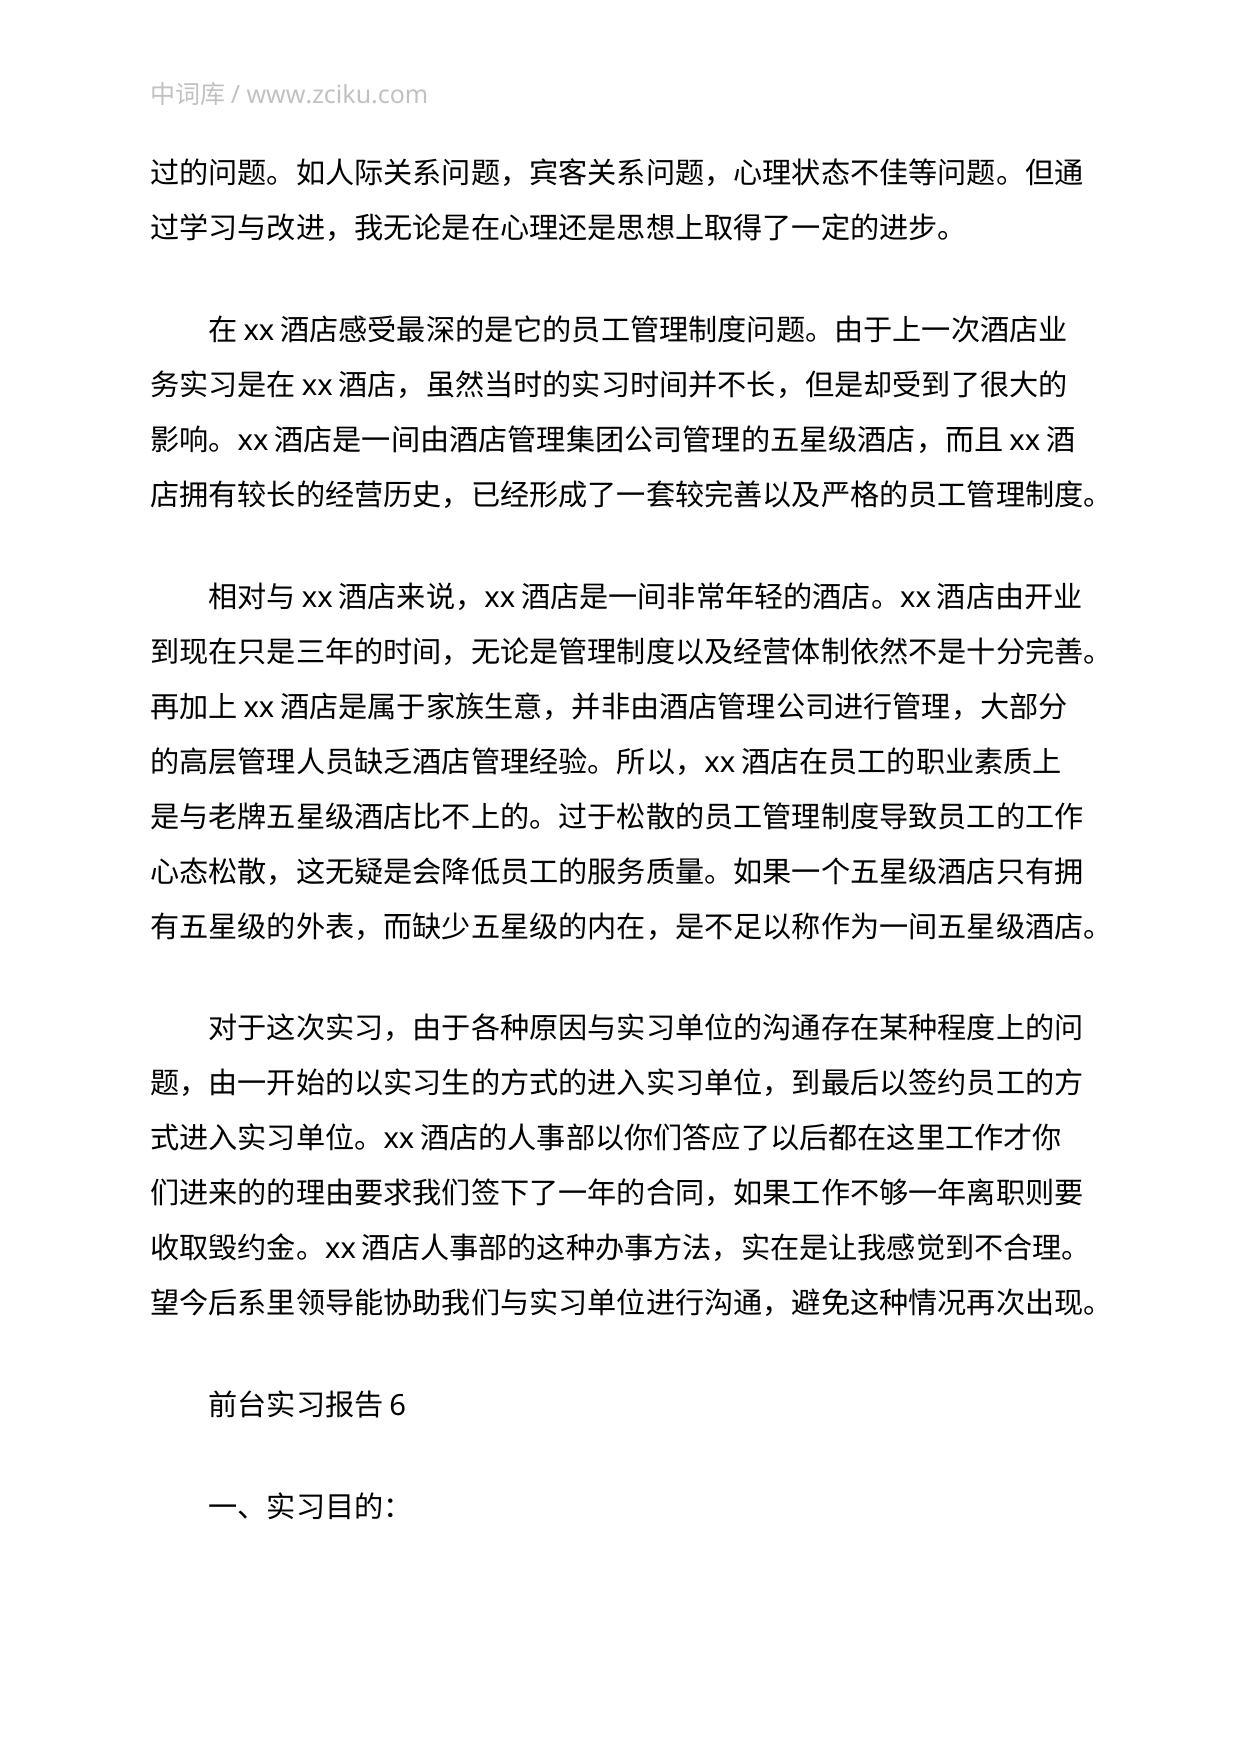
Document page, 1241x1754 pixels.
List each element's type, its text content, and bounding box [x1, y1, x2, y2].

text 对于这次实习，由于各种原因与实习单位的沟通存在某种程度上的问题，由一开始的以实习生的方式的进入实习单位，到最后以签约员工的方式进入实习单位。xx酒店的人事部以你们答应了以后都在这里工作才你们进来的的理由要求我们签下了一年的合同，如果工作不够一年离职则要收取毁约金。xx酒店人事部的这种办事方法，实在是让我感觉到不合理。望今后系里领导能协助我们与实习单位进行沟通，避免这种情况再次出现。 [150, 1005, 1090, 1322]
text 前台实习报告6 [150, 1381, 1090, 1424]
text 相对与xx酒店来说，xx酒店是一间非常年轻的酒店。xx酒店由开业到现在只是三年的时间，无论是管理制度以及经营体制依然不是十分完善。再加上xx酒店是属于家族生意，并非由酒店管理公司进行管理，大部分的高层管理人员缺乏酒店管理经验。所以，xx酒店在员工的职业素质上是与老牌五星级酒店比不上的。过于松散的员工管理制度导致员工的工作心态松散，这无疑是会降低员工的服务质量。如果一个五星级酒店只有拥有五星级的外表，而缺少五星级的内在，是不足以称作为一间五星级酒店。 [150, 573, 1090, 945]
text 在xx酒店感受最深的是它的员工管理制度问题。由于上一次酒店业务实习是在xx酒店，虽然当时的实习时间并不长，但是却受到了很大的影响。xx酒店是一间由酒店管理集团公司管理的五星级酒店，而且xx酒店拥有较长的经营历史，已经形成了一套较完善以及严格的员工管理制度。 [150, 307, 1090, 514]
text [150, 150, 1090, 247]
text 一、实习目的： [150, 1483, 1090, 1526]
